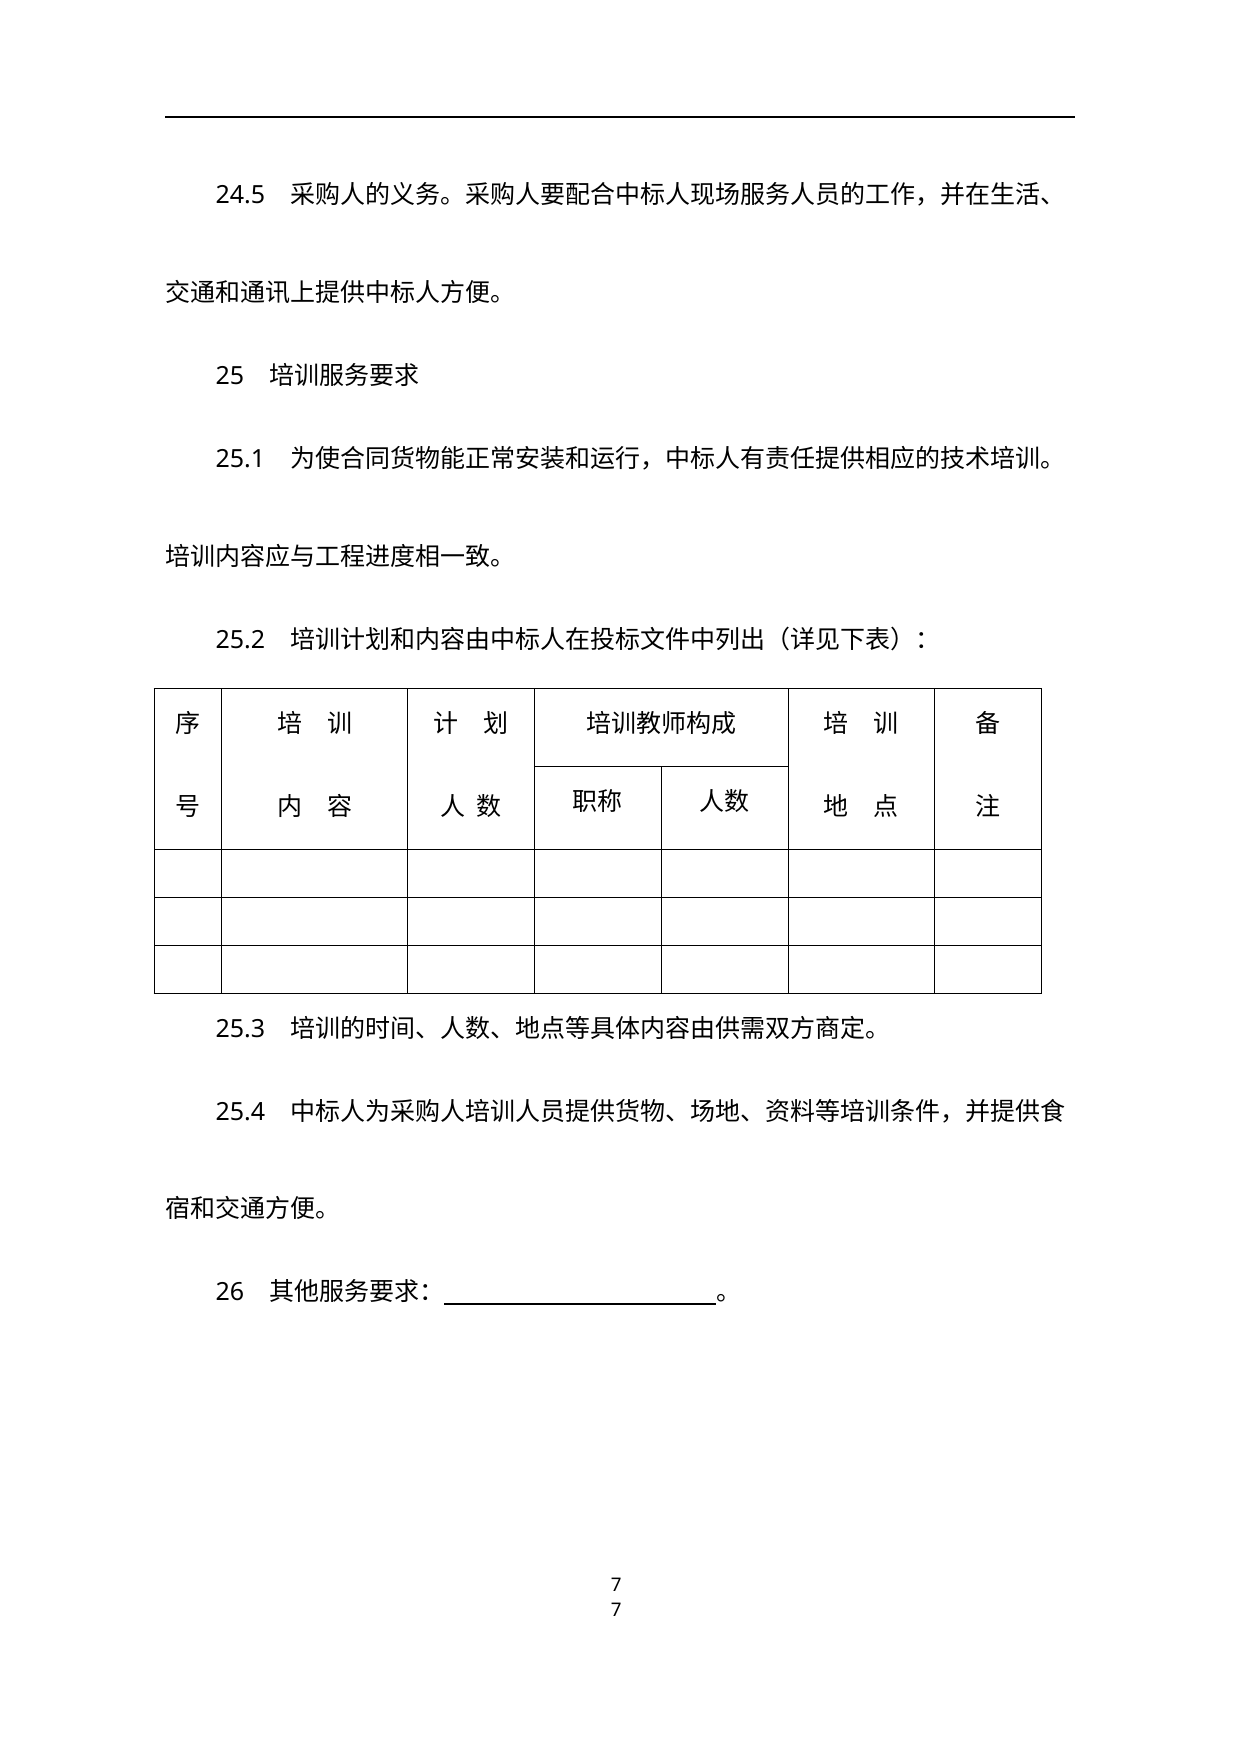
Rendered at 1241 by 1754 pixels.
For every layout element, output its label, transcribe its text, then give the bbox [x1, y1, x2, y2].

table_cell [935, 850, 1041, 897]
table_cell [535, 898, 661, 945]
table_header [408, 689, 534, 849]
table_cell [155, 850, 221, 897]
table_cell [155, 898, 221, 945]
text 25 培训服务要求 [165, 341, 1075, 406]
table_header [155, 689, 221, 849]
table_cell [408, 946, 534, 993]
text 25.2 培训计划和内容由中标人在投标文件中列出（详见下表）： [165, 605, 1075, 670]
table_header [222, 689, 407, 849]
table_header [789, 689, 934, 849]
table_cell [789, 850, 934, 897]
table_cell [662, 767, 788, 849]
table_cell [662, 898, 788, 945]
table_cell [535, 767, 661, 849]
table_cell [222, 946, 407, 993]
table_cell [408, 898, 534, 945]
text 25.3 培训的时间、人数、地点等具体内容由供需双方商定。 [165, 994, 1075, 1059]
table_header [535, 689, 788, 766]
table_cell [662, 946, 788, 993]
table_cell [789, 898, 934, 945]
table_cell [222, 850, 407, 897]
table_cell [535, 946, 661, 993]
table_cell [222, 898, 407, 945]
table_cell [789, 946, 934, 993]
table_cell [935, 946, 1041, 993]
text 24.5 采购人的义务。采购人要配合中标人现场服务人员的工作，并在生活、交通和通讯上提供中标人方便。 [165, 161, 1075, 323]
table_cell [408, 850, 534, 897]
text 26 其他服务要求： 。 [165, 1257, 1075, 1322]
text 25.1 为使合同货物能正常安装和运行，中标人有责任提供相应的技术培训。培训内容应与工程进度相一致。 [165, 424, 1075, 587]
text 25.4 中标人为采购人培训人员提供货物、场地、资料等培训条件，并提供食宿和交通方便。 [165, 1077, 1075, 1239]
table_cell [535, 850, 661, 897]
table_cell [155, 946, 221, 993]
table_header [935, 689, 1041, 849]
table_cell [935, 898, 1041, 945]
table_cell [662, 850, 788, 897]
